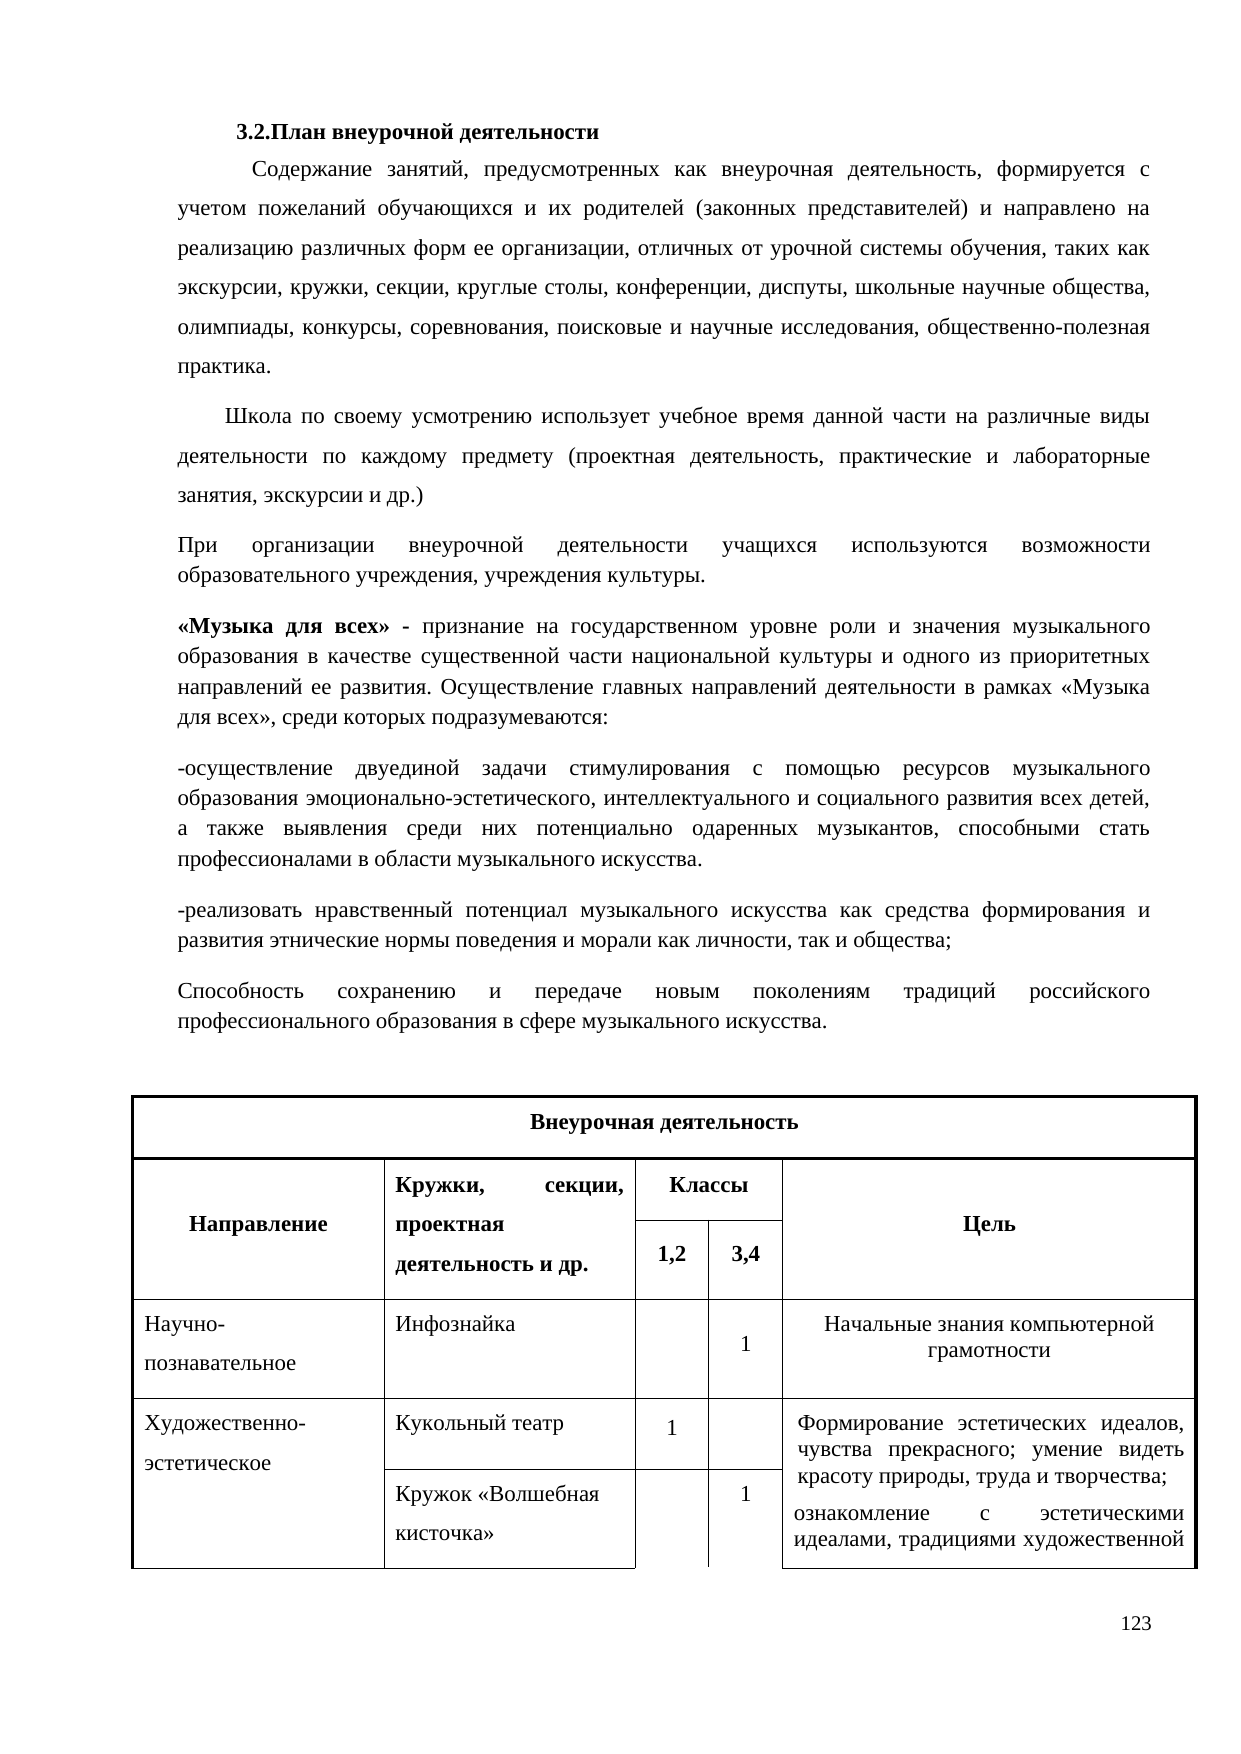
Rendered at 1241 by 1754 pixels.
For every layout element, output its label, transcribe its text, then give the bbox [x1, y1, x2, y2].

text -осуществление двуединой задачи стимулирования с помощью ресурсов музыкального образования эмоционально-эстетического, интеллектуального и социального развития всех детей, а также выявления среди них потенциально одаренных музыкантов, способными стать профессионалами в области музыкального искусства. [177, 754, 1152, 871]
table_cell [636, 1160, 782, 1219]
text «Музыка для всех» - признание на государственном уровне роли и значения музыкального образования в качестве существенной части национальной культуры и одного из приоритетных направлений ее развития. Осуществление главных направлений деятельности в рамках «Музыка для всех», среди которых подразумеваются: [177, 612, 1152, 729]
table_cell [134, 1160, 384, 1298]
table_header Внеурочная деятельность [134, 1098, 1194, 1157]
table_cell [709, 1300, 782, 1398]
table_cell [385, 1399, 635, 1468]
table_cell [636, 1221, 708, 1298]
text -реализовать нравственный потенциал музыкального искусства как средства формирования и развития этнические нормы поведения и морали как личности, так и общества; [177, 896, 1152, 952]
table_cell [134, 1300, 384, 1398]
text 3.2.План внеурочной деятельности [177, 118, 1152, 144]
text Способность сохранению и передаче новым поколениям традиций российского профессионального образования в сфере музыкального искусства. [177, 977, 1152, 1033]
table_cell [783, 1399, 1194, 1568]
text Школа по своему усмотрению использует учебное время данной части на различные виды деятельности по каждому предмету (проектная деятельность, практические и лабораторные занятия, экскурсии и др.) [177, 402, 1152, 507]
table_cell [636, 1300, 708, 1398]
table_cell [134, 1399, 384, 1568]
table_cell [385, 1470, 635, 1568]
text Содержание занятий, предусмотренных как внеурочная деятельность, формируется с учетом пожеланий обучающихся и их родителей (законных представителей) и направлено на реализацию различных форм ее организации, отличных от урочной системы обучения, таких как экскурсии, кружки, секции, круглые столы, конференции, диспуты, школьные научные общества, олимпиады, конкурсы, соревнования, поисковые и научные исследования, общественно-полезная практика. [177, 155, 1152, 379]
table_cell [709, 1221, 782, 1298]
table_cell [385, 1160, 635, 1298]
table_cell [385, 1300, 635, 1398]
text При организации внеурочной деятельности учащихся используются возможности образовательного учреждения, учреждения культуры. [177, 531, 1152, 588]
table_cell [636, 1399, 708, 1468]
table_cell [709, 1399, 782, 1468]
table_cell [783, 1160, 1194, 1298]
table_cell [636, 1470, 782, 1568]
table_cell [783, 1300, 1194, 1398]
